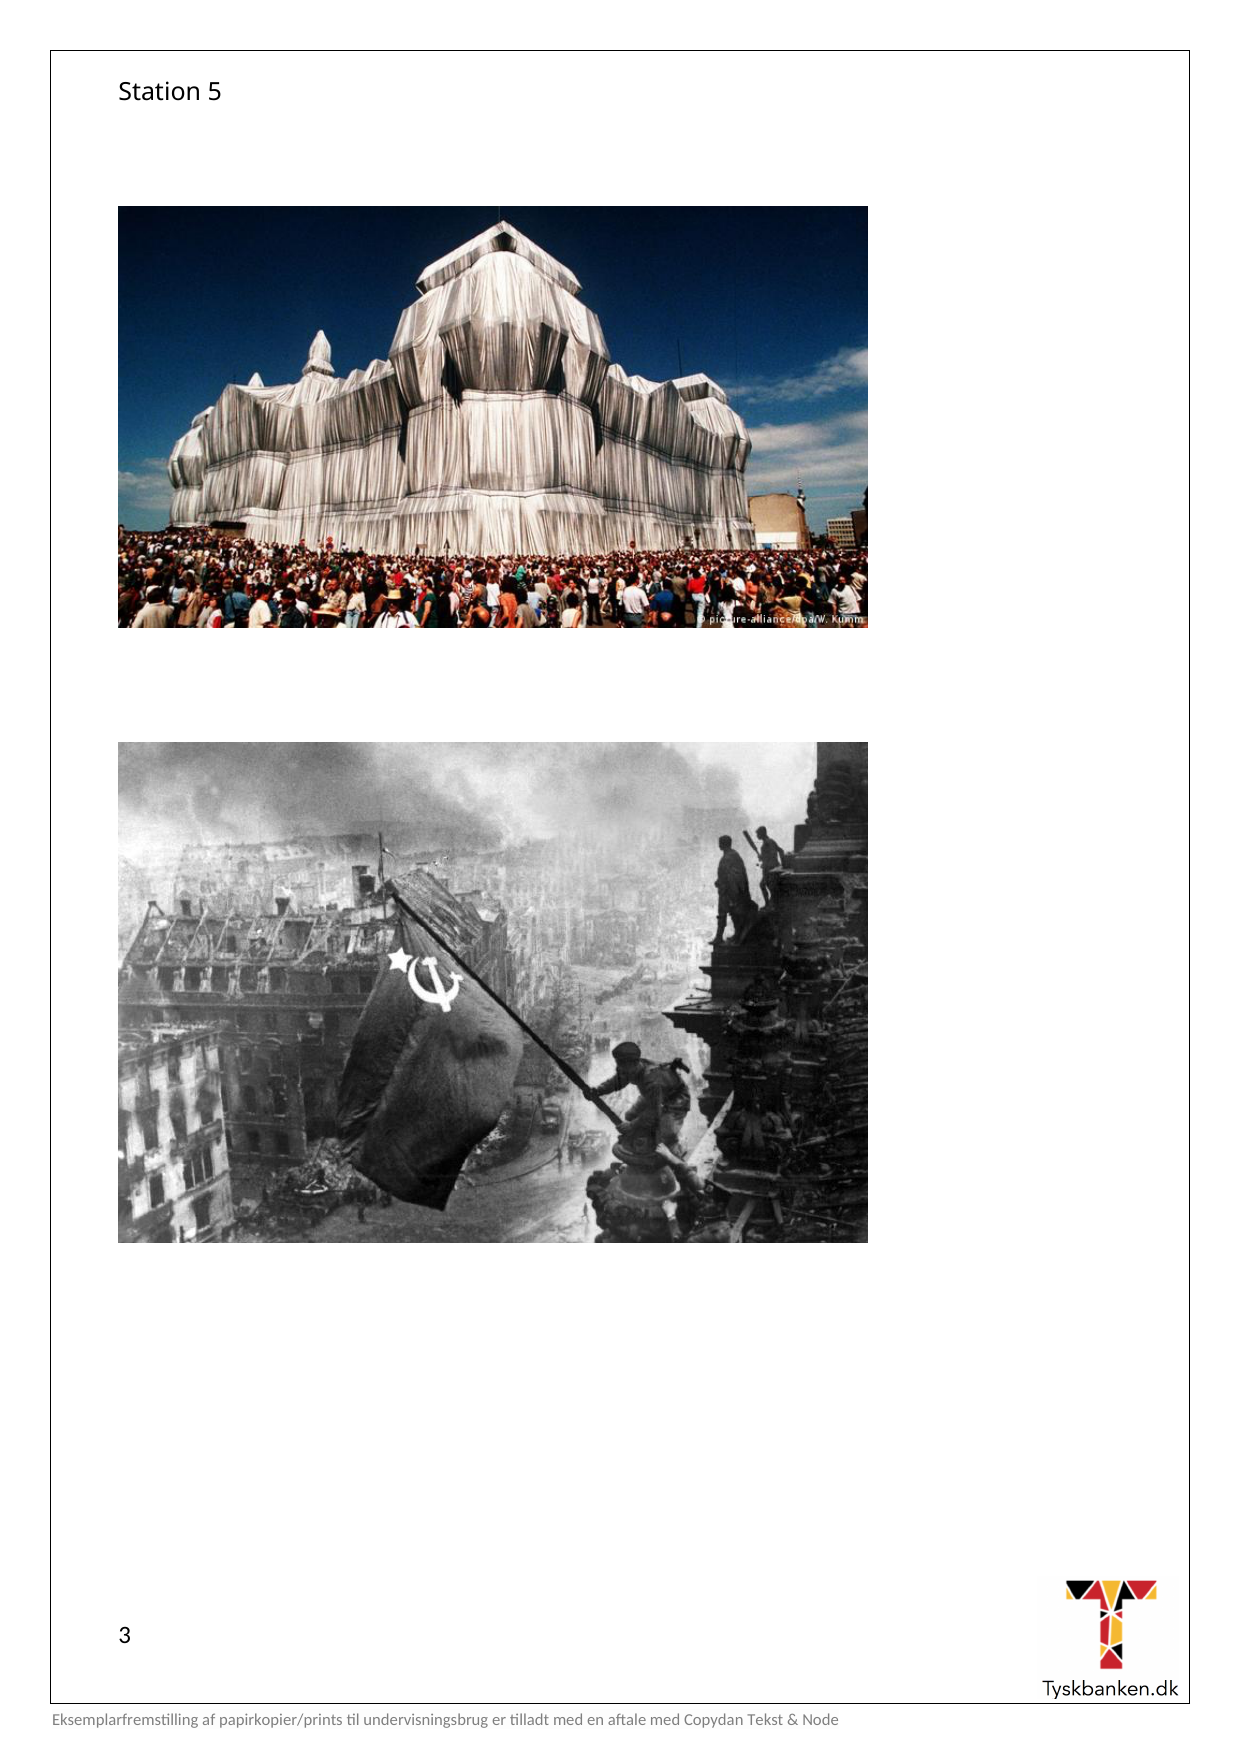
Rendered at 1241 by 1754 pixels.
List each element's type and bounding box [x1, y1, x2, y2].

picture [118, 206, 868, 628]
picture [118, 742, 868, 1243]
picture [1036, 1576, 1179, 1698]
